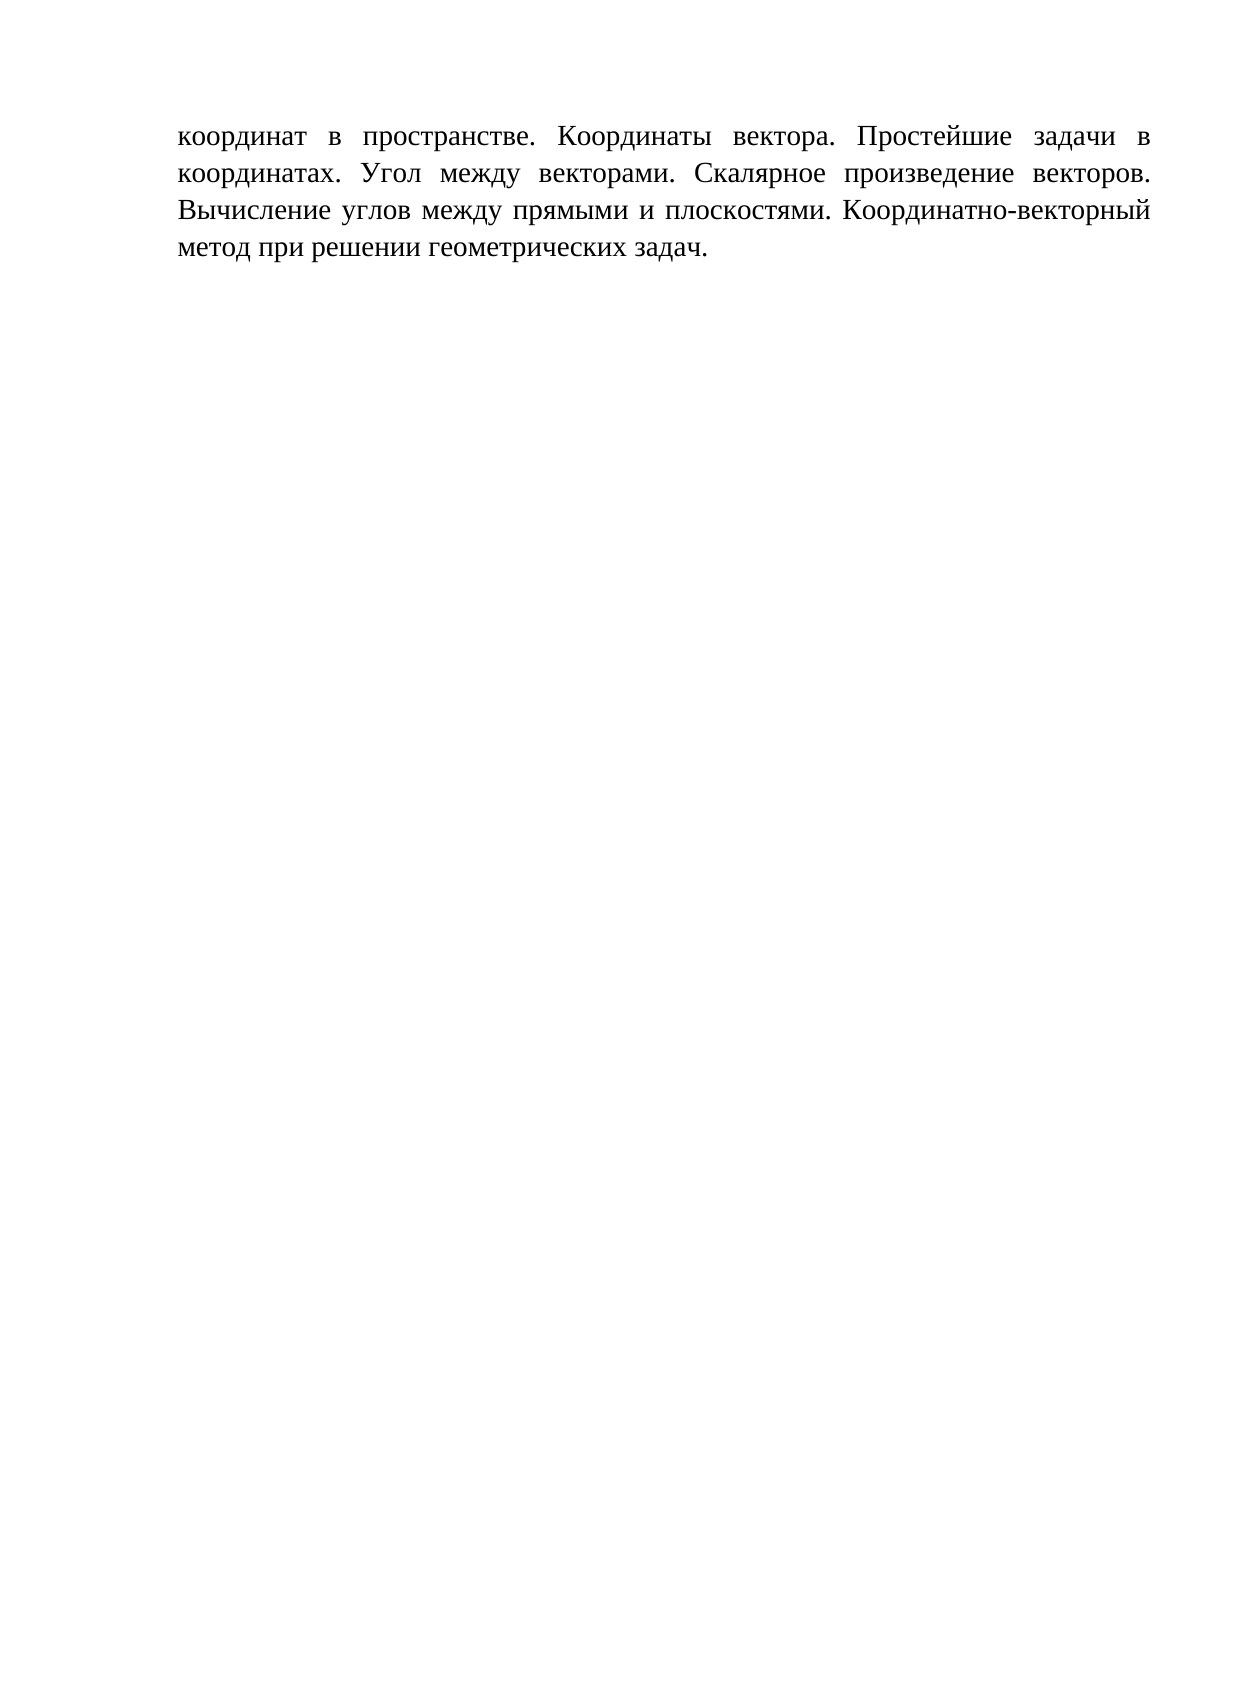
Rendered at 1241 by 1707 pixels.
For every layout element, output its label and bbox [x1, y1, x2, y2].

text [177, 118, 1152, 262]
